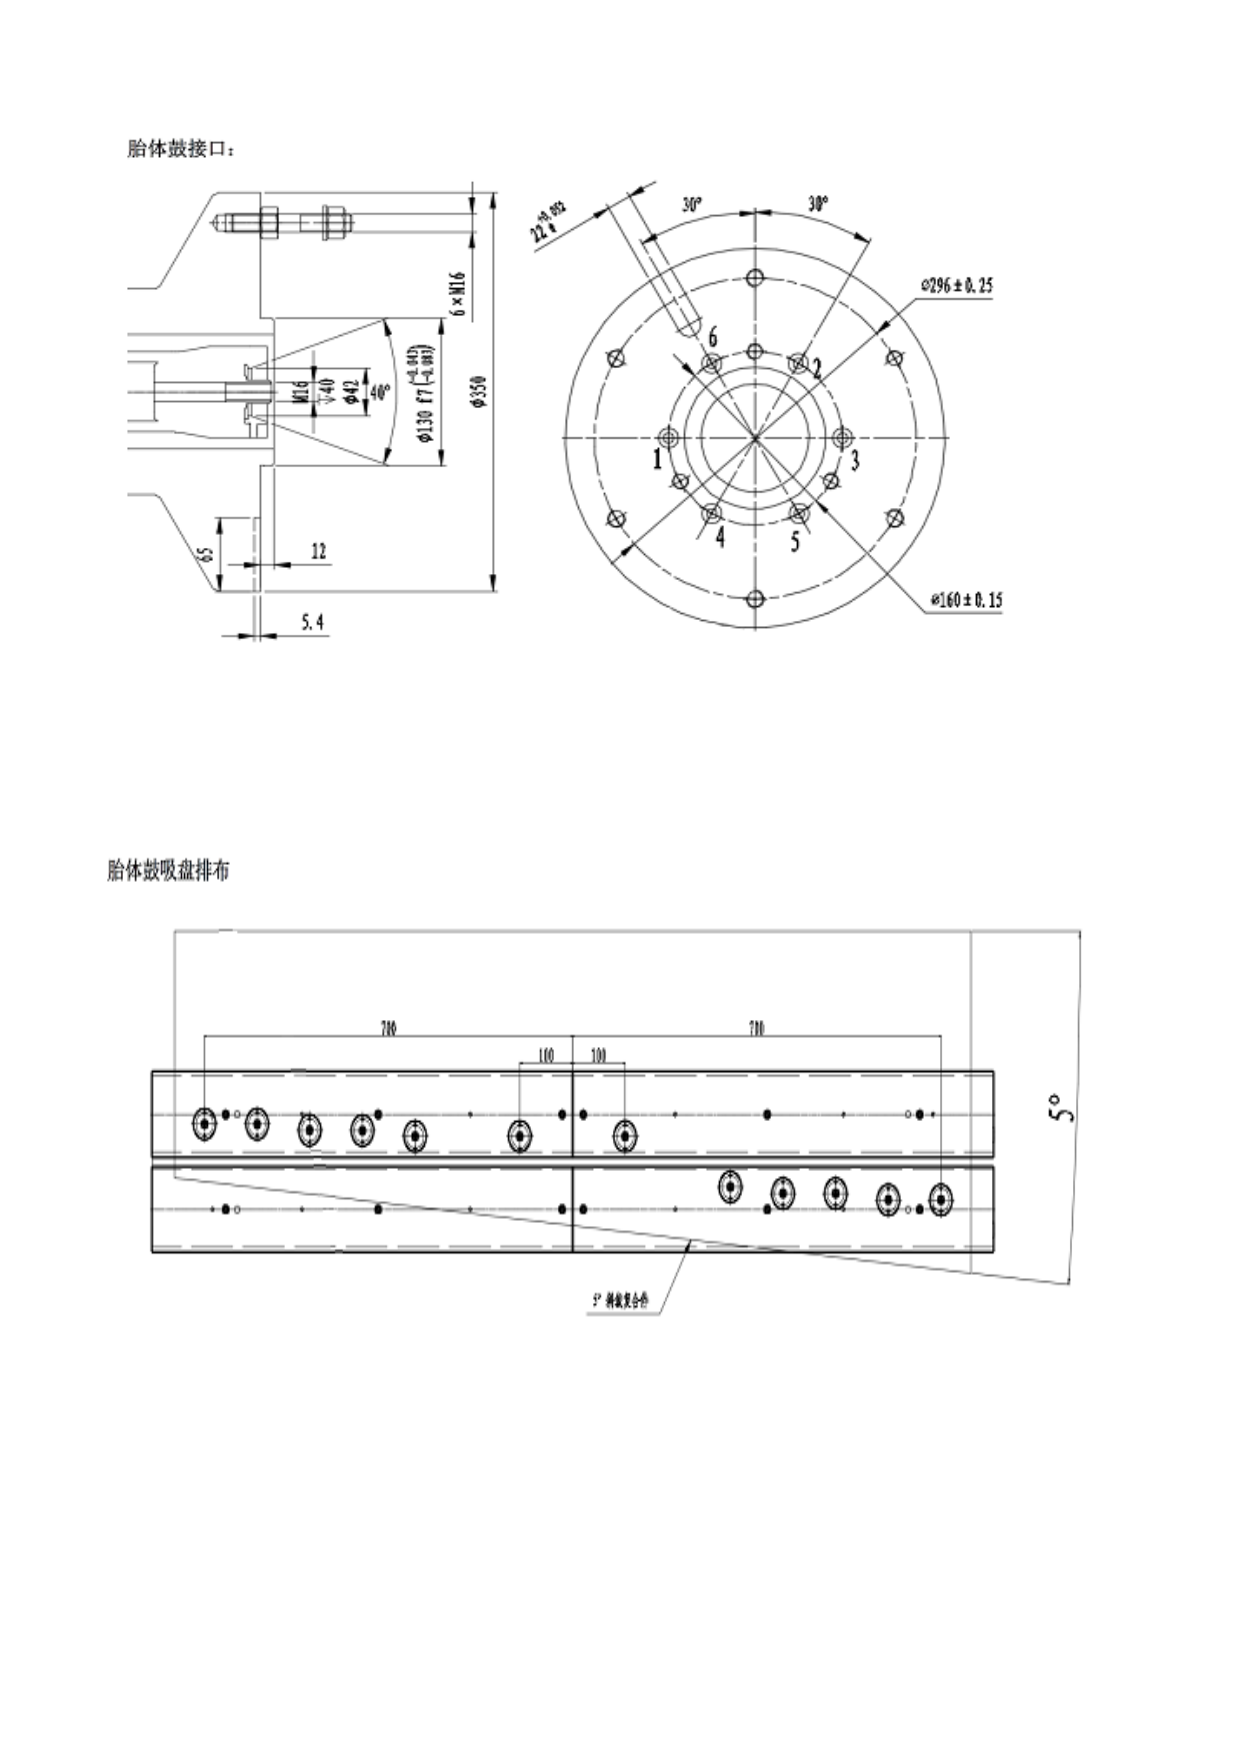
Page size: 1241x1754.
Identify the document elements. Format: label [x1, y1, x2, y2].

picture [100, 838, 1098, 1379]
picture [100, 123, 1056, 686]
